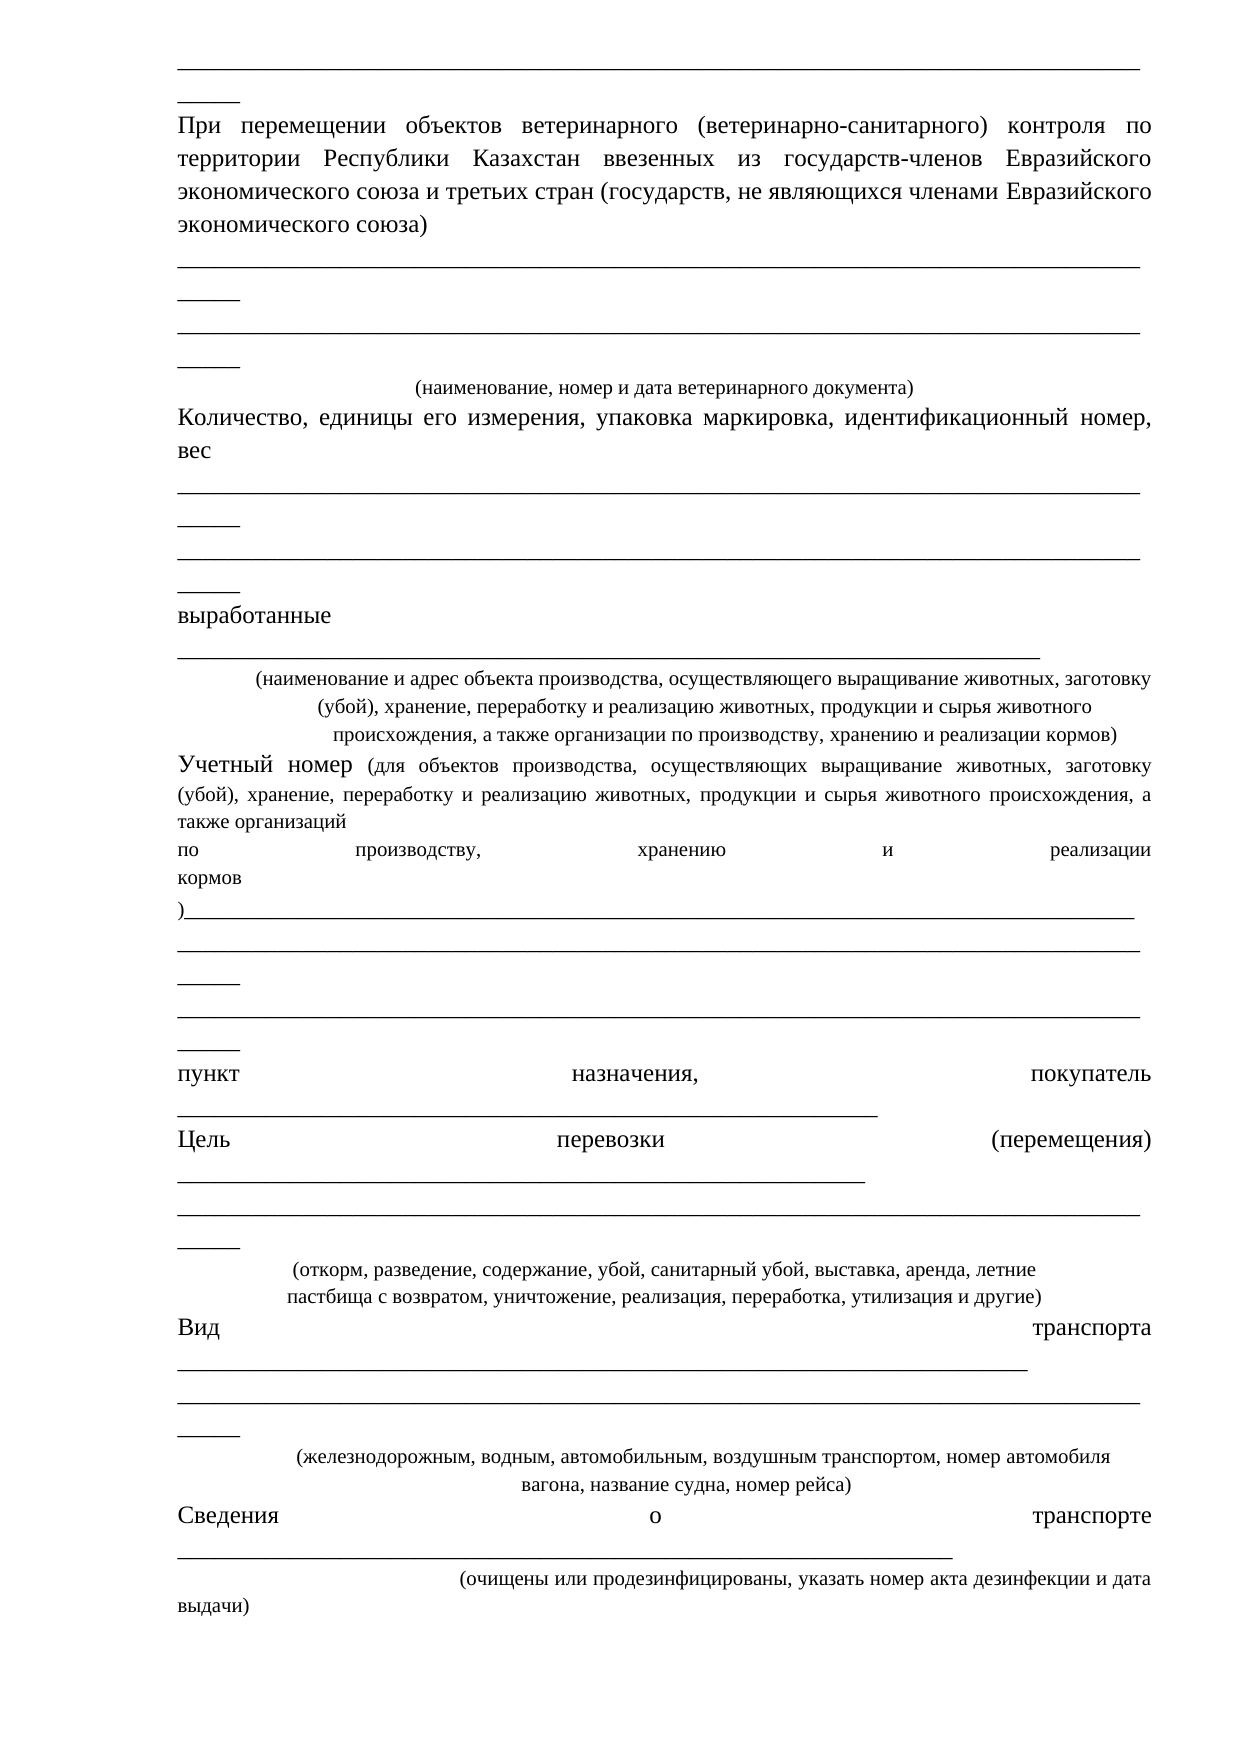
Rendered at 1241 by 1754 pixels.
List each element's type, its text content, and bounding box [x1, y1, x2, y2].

text __________________________________________________________________________________ [177, 992, 1152, 1054]
text Сведения о транспорте ______________________________________________________________ [177, 1500, 1152, 1562]
text __________________________________________________________________________________ [177, 308, 1152, 370]
text Количество, единицы его измерения, упаковка маркировка, идентификационный номер, вес __________________________________________________________________________________ [177, 402, 1152, 530]
text (наименование и адрес объекта производства, осуществляющего выращивание животных, заготовку [251, 666, 1152, 690]
text __________________________________________________________________________________ [177, 242, 1152, 304]
text При перемещении объектов ветеринарного (ветеринарно-санитарного) контроля по территории Республики Казахстан ввезенных из государств-членов Евразийского экономического союза и третьих стран (государств, не являющихся членами Евразийского экономического союза) [177, 110, 1152, 238]
text Цель перевозки (перемещения) _______________________________________________________ [177, 1124, 1152, 1186]
text (убой), хранение, переработку и реализацию животных, продукции и сырья животного [255, 694, 1152, 718]
text вагона, название судна, номер рейса) [251, 1472, 1152, 1496]
text __________________________________________________________________________________ [177, 1378, 1152, 1439]
text (откорм, разведение, содержание, убой, санитарный убой, выставка, аренда, летние [177, 1257, 1152, 1281]
text Учетный номер (для объектов производства, осуществляющих выращивание животных, заготовку (убой), хранение, переработку и реализацию животных, продукции и сырья животного происхождения, а также организаций [177, 749, 1152, 833]
text __________________________________________________________________________________ [177, 1191, 1152, 1252]
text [177, 44, 1152, 106]
text (железнодорожным, водным, автомобильным, воздушным транспортом, номер автомобиля [177, 1444, 1152, 1468]
text __________________________________________________________________________________ [177, 534, 1152, 596]
text __________________________________________________________________________________ [177, 926, 1152, 988]
text по производству, хранению и реализации кормов)____________________________________________________________________________ [177, 837, 1152, 922]
text (наименование, номер и дата ветеринарного документа) [177, 374, 1152, 399]
text пастбища с возвратом, уничтожение, реализация, переработка, утилизация и другие) [177, 1284, 1152, 1308]
text Вид транспорта ____________________________________________________________________ [177, 1312, 1152, 1373]
text (очищены или продезинфицированы, указать номер акта дезинфекции и дата выдачи) [177, 1566, 1152, 1617]
text происхождения, а также организации по производству, хранению и реализации кормов) [255, 722, 1152, 746]
text выработанные _____________________________________________________________________ [177, 600, 1152, 662]
text пункт назначения, покупатель ________________________________________________________ [177, 1058, 1152, 1120]
